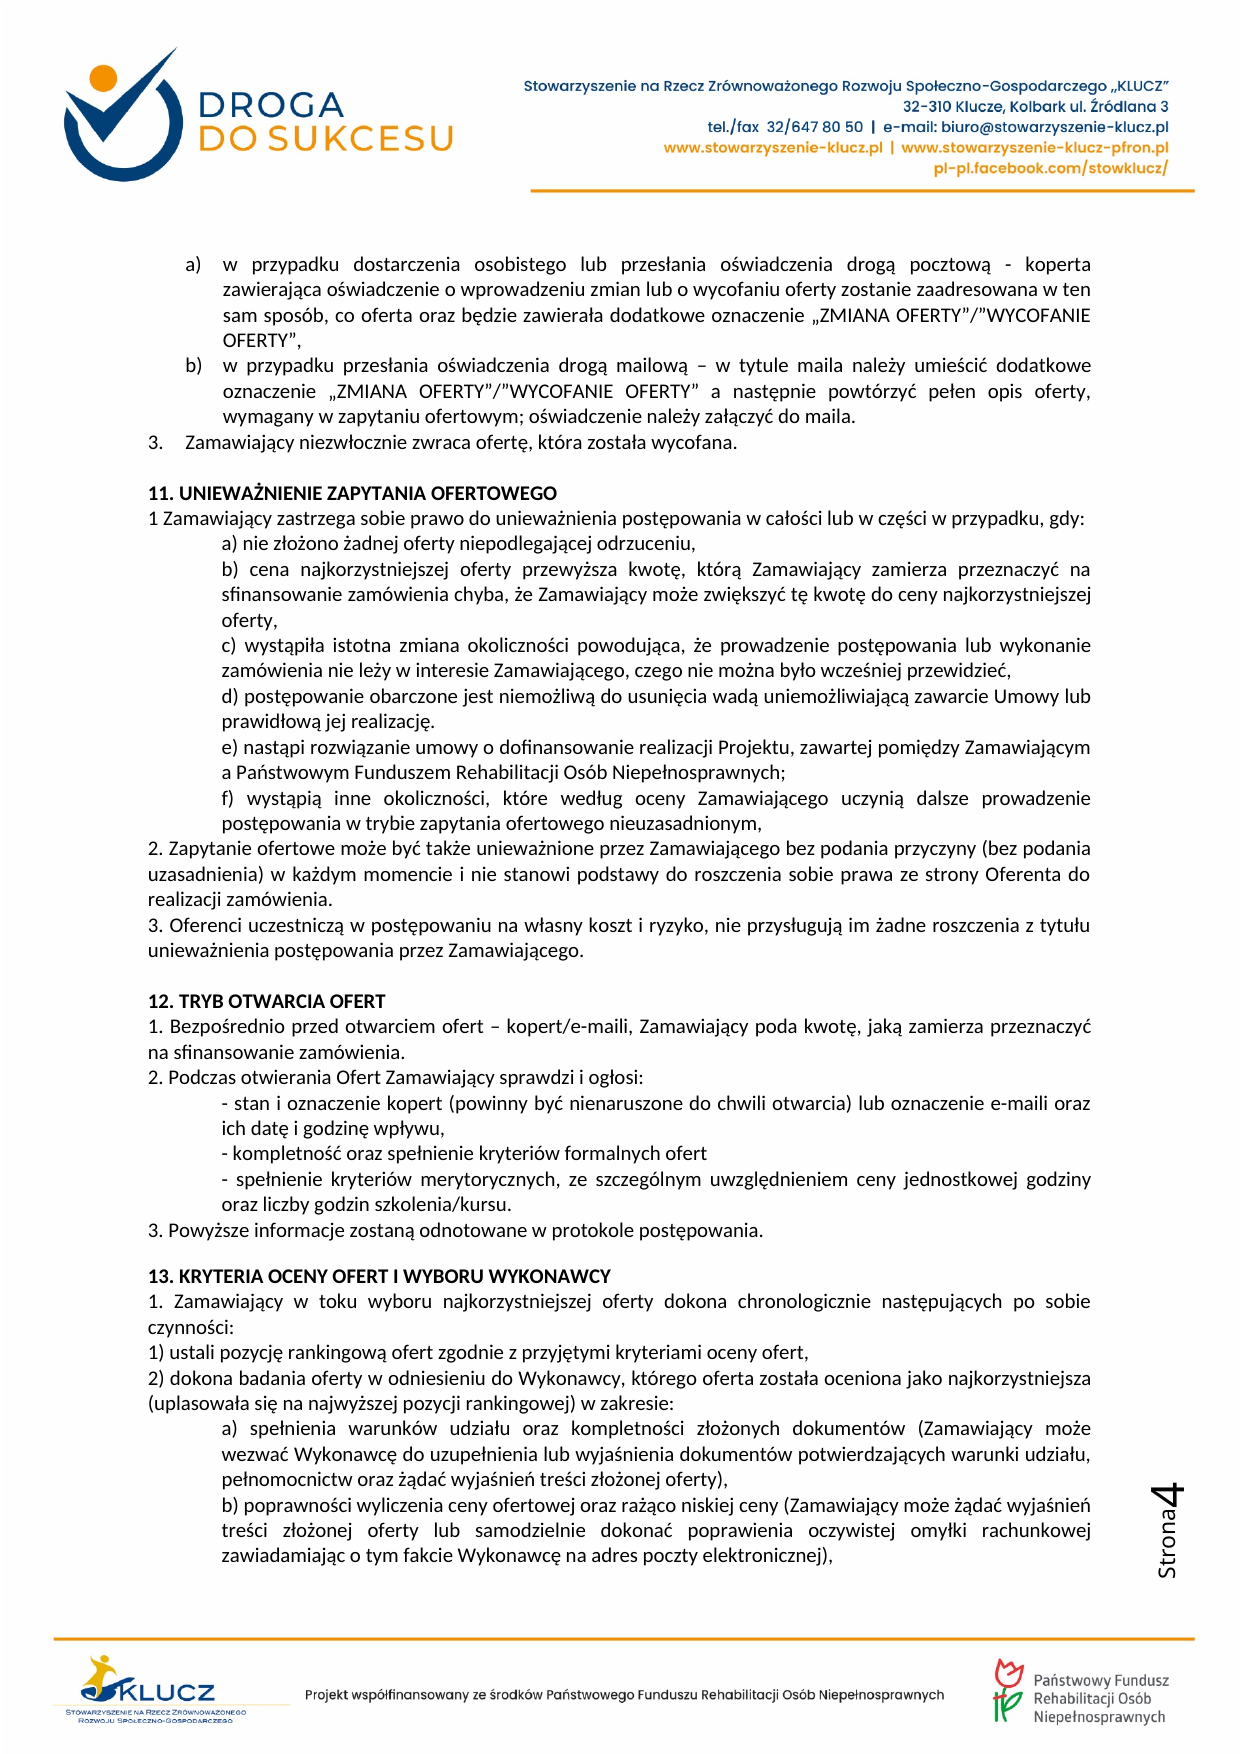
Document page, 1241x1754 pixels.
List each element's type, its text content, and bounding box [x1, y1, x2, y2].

list w przypadku dostarczenia osobistego lub przesłania oświadczenia drogą pocztową - koperta zawierająca oświadczenie o wprowadzeniu zmian lub o wycofaniu oferty zostanie zaadresowana w ten sam sposób, co oferta oraz będzie zawierała dodatkowe oznaczenie „ZMIANA OFERTY”/”WYCOFANIE OFERTY”, [185, 251, 1093, 353]
text 2) dokona badania oferty w odniesieniu do Wykonawcy, którego oferta została oceniona jako najkorzystniejsza (uplasowała się na najwyższej pozycji rankingowej) w zakresie: [148, 1365, 1093, 1416]
list w przypadku przesłania oświadczenia drogą mailową – w tytule maila należy umieścić dodatkowe oznaczenie „ZMIANA OFERTY”/”WYCOFANIE OFERTY” a następnie powtórzyć pełen opis oferty, wymagany w zapytaniu ofertowym; oświadczenie należy załączyć do maila. [185, 353, 1093, 429]
text a) nie złożono żadnej oferty niepodlegającej odrzuceniu, [148, 531, 1093, 556]
text b) poprawności wyliczenia ceny ofertowej oraz rażąco niskiej ceny (Zamawiający może żądać wyjaśnień treści złożonej oferty lub samodzielnie dokonać poprawienia oczywistej omyłki rachunkowej zawiadamiając o tym fakcie Wykonawcę na adres poczty elektronicznej), [221, 1492, 1093, 1568]
text b) cena najkorzystniejszej oferty przewyższa kwotę, którą Zamawiający zamierza przeznaczyć na sfinansowanie zamówienia chyba, że Zamawiający może zwiększyć tę kwotę do ceny najkorzystniejszej oferty, [221, 556, 1093, 632]
text f) wystąpią inne okoliczności, które według oceny Zamawiającego uczynią dalsze prowadzenie postępowania w trybie zapytania ofertowego nieuzasadnionym, [221, 785, 1093, 836]
picture [2, 1, 1241, 1754]
text 3. Oferenci uczestniczą w postępowaniu na własny koszt i ryzyko, nie przysługują im żadne roszczenia z tytułu unieważnienia postępowania przez Zamawiającego. [148, 912, 1093, 963]
list Zamawiający niezwłocznie zwraca ofertę, która została wycofana. [148, 429, 1093, 454]
text c) wystąpiła istotna zmiana okoliczności powodująca, że prowadzenie postępowania lub wykonanie zamówienia nie leży w interesie Zamawiającego, czego nie można było wcześniej przewidzieć, [221, 632, 1093, 683]
text 2. Zapytanie ofertowe może być także unieważnione przez Zamawiającego bez podania przyczyny (bez podania uzasadnienia) w każdym momencie i nie stanowi podstawy do roszczenia sobie prawa ze strony Oferenta do realizacji zamówienia. [148, 836, 1093, 912]
text 13. KRYTERIA OCENY OFERT I WYBORU WYKONAWCY [148, 1263, 1093, 1288]
text 2. Podczas otwierania Ofert Zamawiający sprawdzi i ogłosi: [148, 1064, 1093, 1090]
text 12. TRYB OTWARCIA OFERT [148, 988, 1093, 1013]
text d) postępowanie obarczone jest niemożliwą do usunięcia wadą uniemożliwiającą zawarcie Umowy lub prawidłową jej realizację. [221, 683, 1093, 734]
text 3. Powyższe informacje zostaną odnotowane w protokole postępowania. [148, 1217, 1093, 1242]
text 1. Bezpośrednio przed otwarciem ofert – kopert/e-maili, Zamawiający poda kwotę, jaką zamierza przeznaczyć na sfinansowanie zamówienia. [148, 1013, 1093, 1064]
text - stan i oznaczenie kopert (powinny być nienaruszone do chwili otwarcia) lub oznaczenie e-maili oraz ich datę i godzinę wpływu, [221, 1090, 1093, 1141]
text 11. UNIEWAŻNIENIE ZAPYTANIA OFERTOWEGO [148, 480, 1093, 505]
text - kompletność oraz spełnienie kryteriów formalnych ofert [148, 1141, 1093, 1166]
text e) nastąpi rozwiązanie umowy o dofinansowanie realizacji Projektu, zawartej pomiędzy Zamawiającym a Państwowym Funduszem Rehabilitacji Osób Niepełnosprawnych; [221, 734, 1093, 785]
text - spełnienie kryteriów merytorycznych, ze szczególnym uwzględnieniem ceny jednostkowej godziny oraz liczby godzin szkolenia/kursu. [221, 1166, 1093, 1217]
text 1 Zamawiający zastrzega sobie prawo do unieważnienia postępowania w całości lub w części w przypadku, gdy: [148, 505, 1093, 531]
text 1) ustali pozycję rankingową ofert zgodnie z przyjętymi kryteriami oceny ofert, [148, 1339, 1093, 1365]
text 1. Zamawiający w toku wyboru najkorzystniejszej oferty dokona chronologicznie następujących po sobie czynności: [148, 1288, 1093, 1339]
text a) spełnienia warunków udziału oraz kompletności złożonych dokumentów (Zamawiający może wezwać Wykonawcę do uzupełnienia lub wyjaśnienia dokumentów potwierdzających warunki udziału, pełnomocnictw oraz żądać wyjaśnień treści złożonej oferty), [221, 1416, 1093, 1492]
